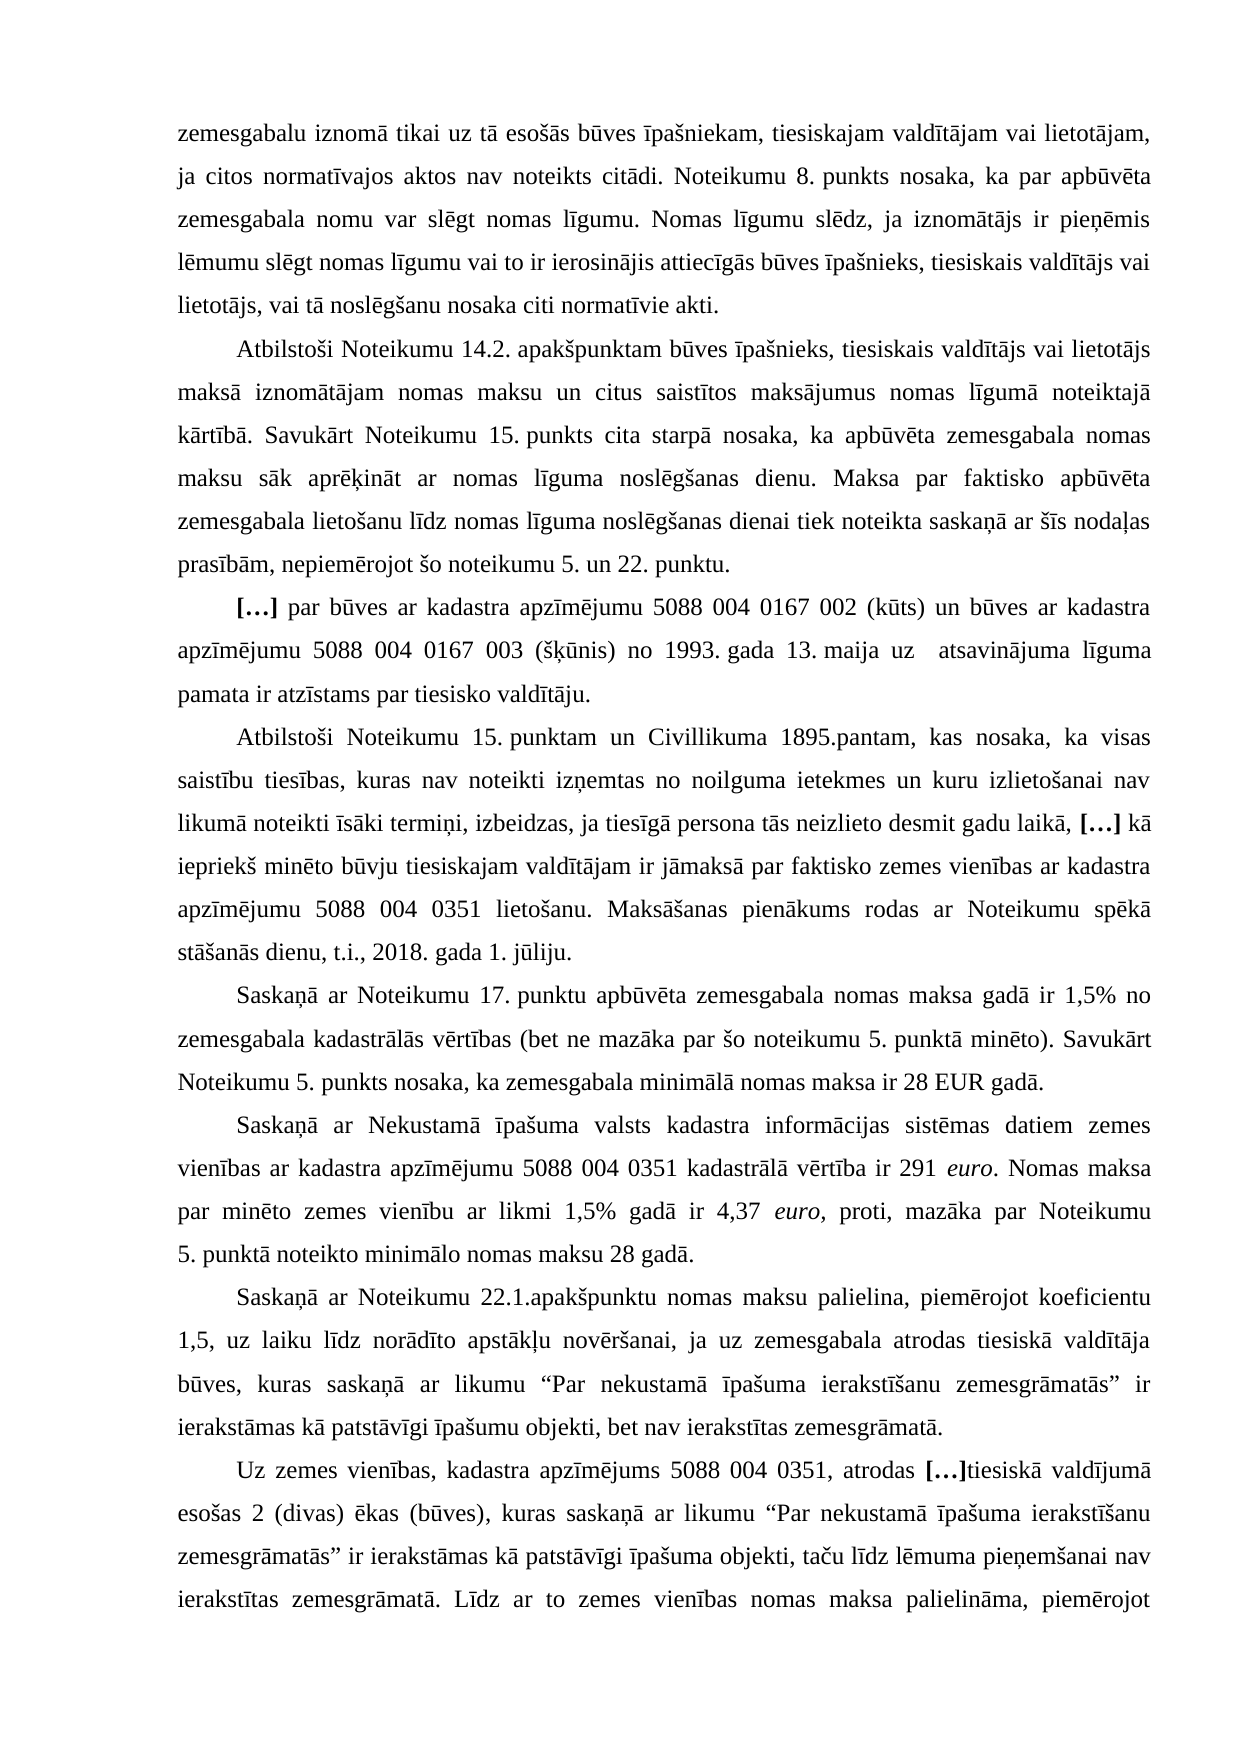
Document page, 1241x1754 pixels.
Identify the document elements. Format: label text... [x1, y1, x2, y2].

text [177, 118, 1152, 319]
text […] par būves ar kadastra apzīmējumu 5088 004 0167 002 (kūts) un būves ar kadastra apzīmējumu 5088 004 0167 003 (šķūnis) no 1993. gada 13. maija uz atsavinājuma līguma pamata ir atzīstams par tiesisko valdītāju. [177, 592, 1152, 707]
text Atbilstoši Noteikumu 15. punktam un Civillikuma 1895.pantam, kas nosaka, ka visas saistību tiesības, kuras nav noteikti izņemtas no noilguma ietekmes un kuru izlietošanai nav likumā noteikti īsāki termiņi, izbeidzas, ja tiesīgā persona tās neizlieto desmit gadu laikā, […] kā iepriekš minēto būvju tiesiskajam valdītājam ir jāmaksā par faktisko zemes vienības ar kadastra apzīmējumu 5088 004 0351 lietošanu. Maksāšanas pienākums rodas ar Noteikumu spēkā stāšanās dienu, t.i., 2018. gada 1. jūliju. [177, 722, 1152, 966]
text Atbilstoši Noteikumu 14.2. apakšpunktam būves īpašnieks, tiesiskais valdītājs vai lietotājs maksā iznomātājam nomas maksu un citus saistītos maksājumus nomas līgumā noteiktajā kārtībā. Savukārt Noteikumu 15. punkts cita starpā nosaka, ka apbūvēta zemesgabala nomas maksu sāk aprēķināt ar nomas līguma noslēgšanas dienu. Maksa par faktisko apbūvēta zemesgabala lietošanu līdz nomas līguma noslēgšanas dienai tiek noteikta saskaņā ar šīs nodaļas prasībām, nepiemērojot šo noteikumu 5. un 22. punktu. [177, 334, 1152, 578]
text Saskaņā ar Noteikumu 17. punktu apbūvēta zemesgabala nomas maksa gadā ir 1,5% no zemesgabala kadastrālās vērtības (bet ne mazāka par šo noteikumu 5. punktā minēto). Savukārt Noteikumu 5. punkts nosaka, ka zemesgabala minimālā nomas maksa ir 28 EUR gadā. [177, 981, 1152, 1096]
text Saskaņā ar Nekustamā īpašuma valsts kadastra informācijas sistēmas datiem zemes vienības ar kadastra apzīmējumu 5088 004 0351 kadastrālā vērtība ir 291 euro. Nomas maksa par minēto zemes vienību ar likmi 1,5% gadā ir 4,37 euro, proti, mazāka par Noteikumu 5. punktā noteikto minimālo nomas maksu 28 gadā. [177, 1110, 1152, 1268]
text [177, 1455, 1152, 1613]
text Saskaņā ar Noteikumu 22.1.apakšpunktu nomas maksu palielina, piemērojot koeficientu 1,5, uz laiku līdz norādīto apstākļu novēršanai, ja uz zemesgabala atrodas tiesiskā valdītāja būves, kuras saskaņā ar likumu “Par nekustamā īpašuma ierakstīšanu zemesgrāmatās” ir ierakstāmas kā patstāvīgi īpašumu objekti, bet nav ierakstītas zemesgrāmatā. [177, 1282, 1152, 1441]
